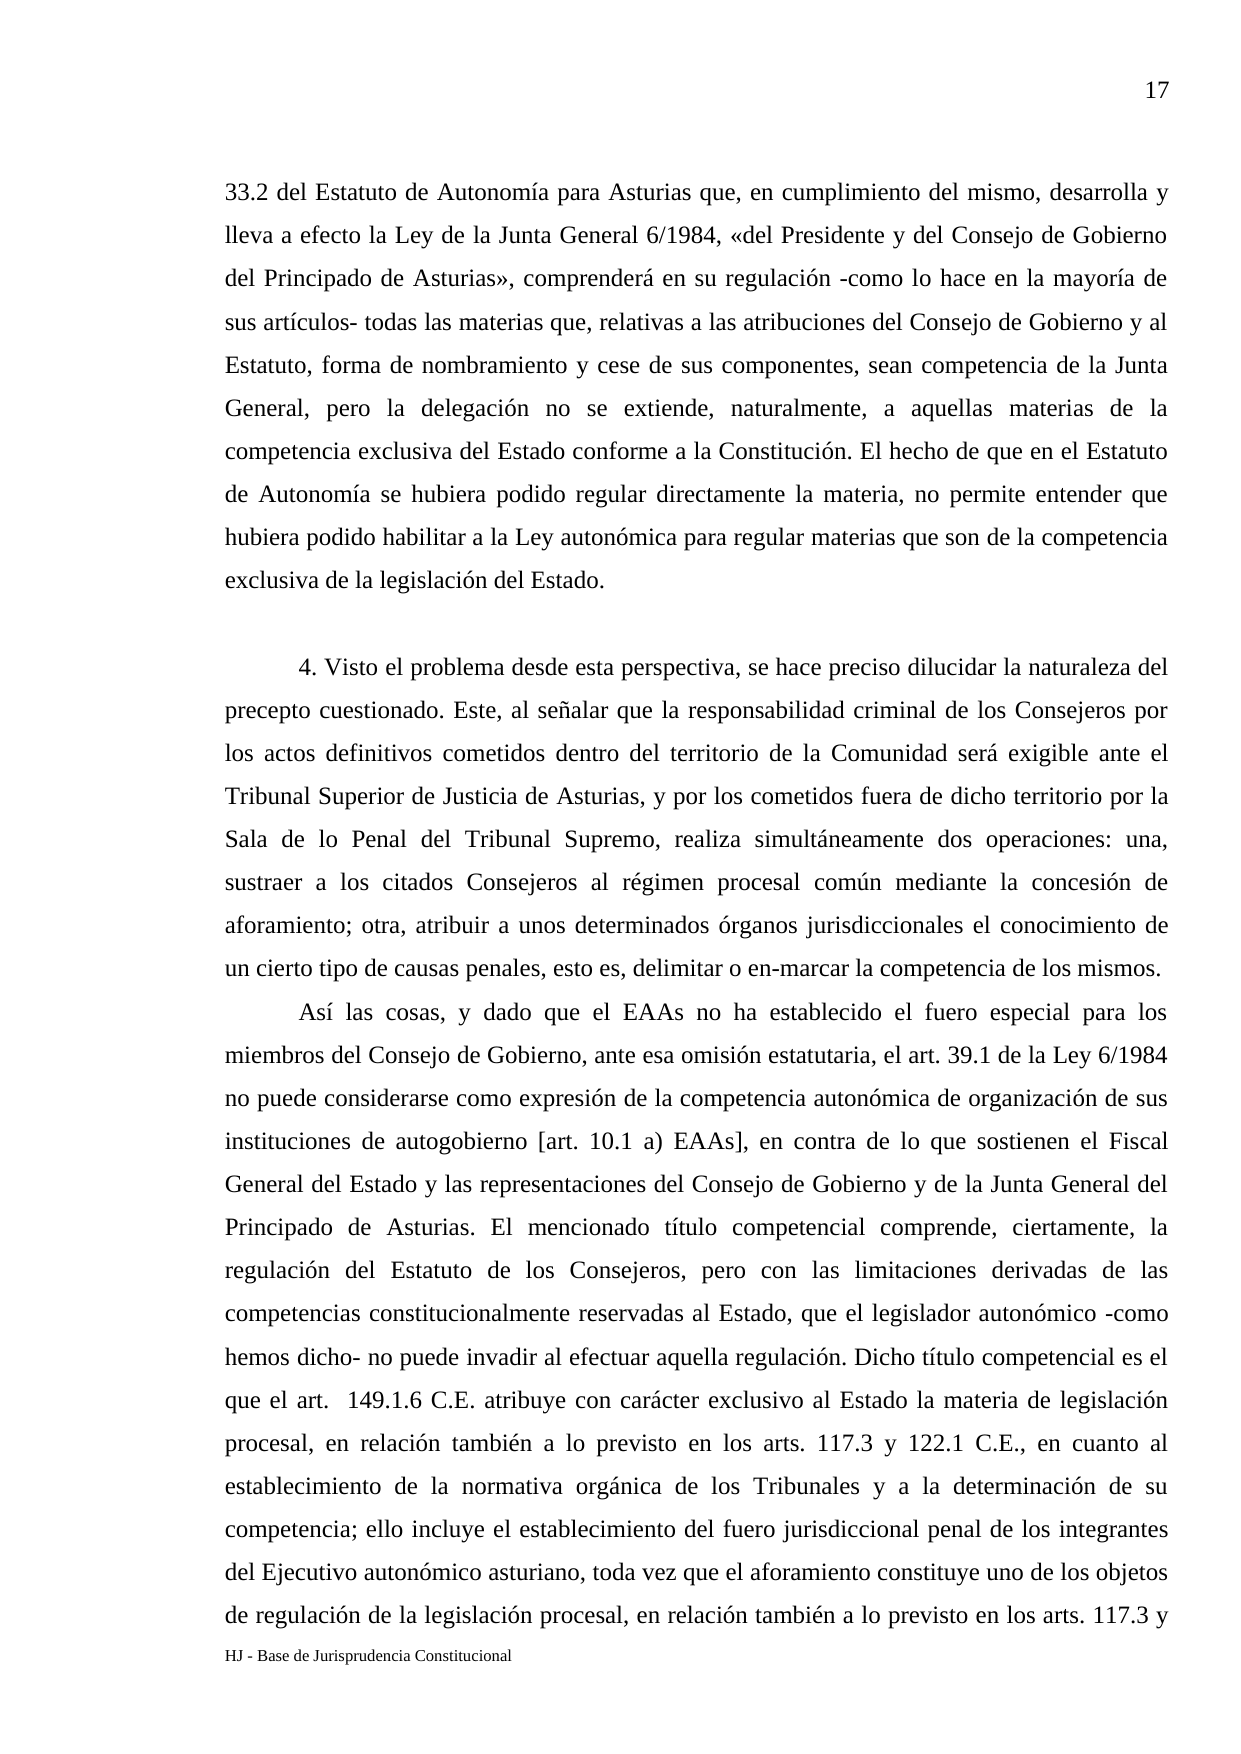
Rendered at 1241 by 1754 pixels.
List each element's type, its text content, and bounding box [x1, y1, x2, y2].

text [224, 177, 1169, 594]
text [224, 997, 1169, 1629]
text 4. Visto el problema desde esta perspectiva, se hace preciso dilucidar la naturaleza del precepto cuestionado. Este, al señalar que la responsabilidad criminal de los Consejeros por los actos definitivos cometidos dentro del territorio de la Comunidad será exigible ante el Tribunal Superior de Justicia de Asturias, y por los cometidos fuera de dicho territorio por la Sala de lo Penal del Tribunal Supremo, realiza simultáneamente dos operaciones: una, sustraer a los citados Consejeros al régimen procesal común mediante la concesión de aforamiento; otra, atribuir a unos determinados órganos jurisdiccionales el conocimiento de un cierto tipo de causas penales, esto es, delimitar o en-marcar la competencia de los mismos. [224, 652, 1169, 982]
